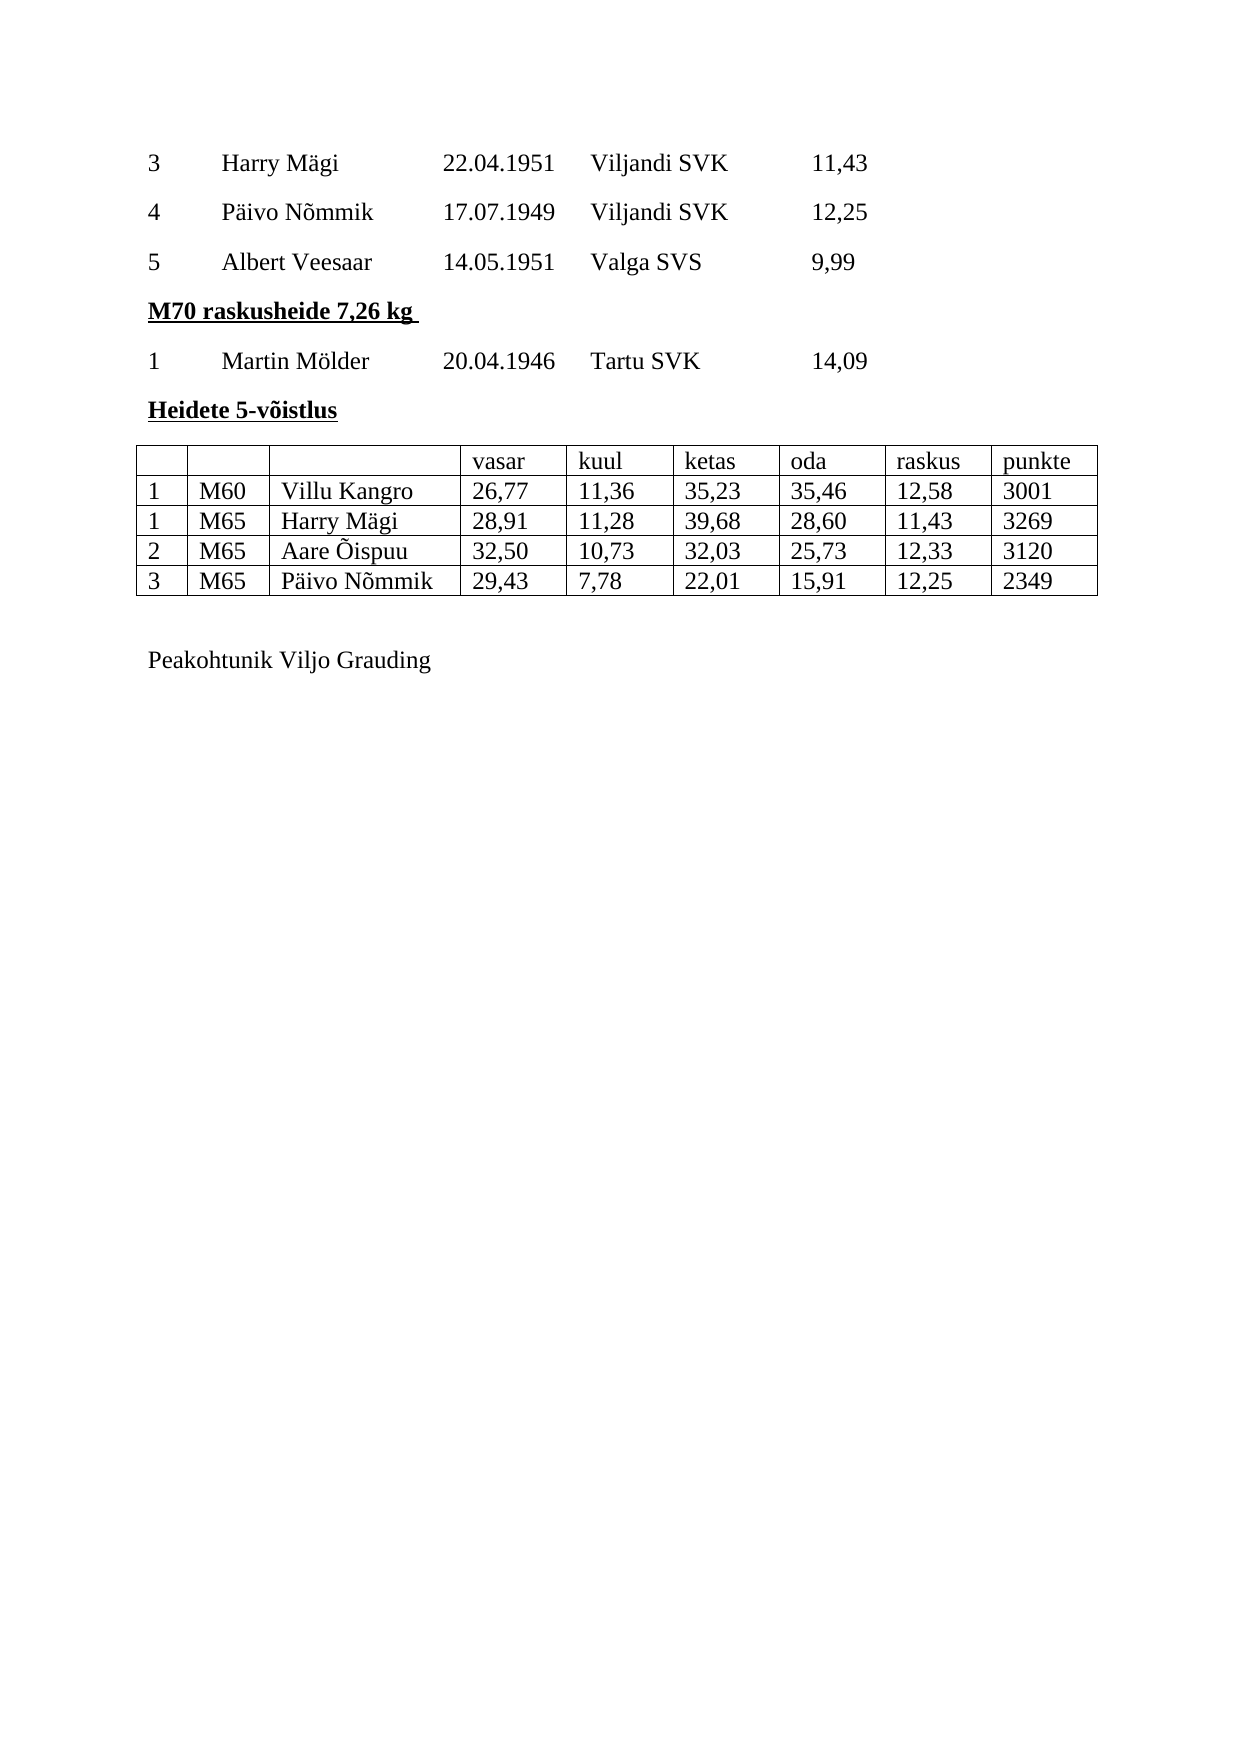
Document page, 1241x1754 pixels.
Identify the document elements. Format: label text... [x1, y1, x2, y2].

table_cell 12,58 [886, 476, 991, 505]
table_cell M65 [188, 506, 269, 535]
table_cell 1 [137, 506, 187, 535]
table_cell 39,68 [674, 506, 779, 535]
table_header [188, 446, 269, 475]
table_cell M60 [188, 476, 269, 505]
table_cell 3120 [992, 536, 1097, 565]
table_cell 29,43 [461, 566, 566, 594]
table_cell 1 [137, 476, 187, 505]
table_cell 26,77 [461, 476, 566, 505]
table_cell Villu Kangro [270, 476, 460, 505]
table_cell M65 [188, 536, 269, 565]
table_cell 28,91 [461, 506, 566, 535]
table_cell 3269 [992, 506, 1097, 535]
table_cell 12,25 [886, 566, 991, 594]
table_cell 7,78 [567, 566, 673, 594]
table_cell 35,46 [780, 476, 885, 505]
table_cell 32,50 [461, 536, 566, 565]
table_cell 3 [137, 566, 187, 594]
text Peakohtunik Viljo Grauding [148, 645, 1093, 674]
table_cell 2349 [992, 566, 1097, 594]
table_header ketas [674, 446, 779, 475]
table_header punkte [992, 446, 1097, 475]
table_header raskus [886, 446, 991, 475]
table_cell 2 [137, 536, 187, 565]
table_header [137, 446, 187, 475]
table_cell Aare Õispuu [270, 536, 460, 565]
table_header vasar [461, 446, 566, 475]
text Heidete 5-võistlus [148, 396, 1093, 424]
table_header oda [780, 446, 885, 475]
table_cell 11,36 [567, 476, 673, 505]
table_cell 32,03 [674, 536, 779, 565]
table_header [270, 446, 460, 475]
table_cell 35,23 [674, 476, 779, 505]
table_cell 11,28 [567, 506, 673, 535]
table_cell 15,91 [780, 566, 885, 594]
table_cell 10,73 [567, 536, 673, 565]
table_cell 25,73 [780, 536, 885, 565]
text 3 Harry Mägi 22.04.1951 Viljandi SVK 11,43 [148, 148, 1093, 176]
table_cell Päivo Nõmmik [270, 566, 460, 594]
table_cell 28,60 [780, 506, 885, 535]
table_cell 3001 [992, 476, 1097, 505]
text 1 Martin Mölder 20.04.1946 Tartu SVK 14,09 [148, 346, 1093, 375]
text 4 Päivo Nõmmik 17.07.1949 Viljandi SVK 12,25 [148, 197, 1093, 226]
text M70 raskusheide 7,26 kg [148, 296, 1093, 325]
table_header kuul [567, 446, 673, 475]
table_cell 22,01 [674, 566, 779, 594]
table_cell 12,33 [886, 536, 991, 565]
table_cell Harry Mägi [270, 506, 460, 535]
table_cell M65 [188, 566, 269, 594]
table_cell 11,43 [886, 506, 991, 535]
text 5 Albert Veesaar 14.05.1951 Valga SVS 9,99 [148, 247, 1093, 276]
